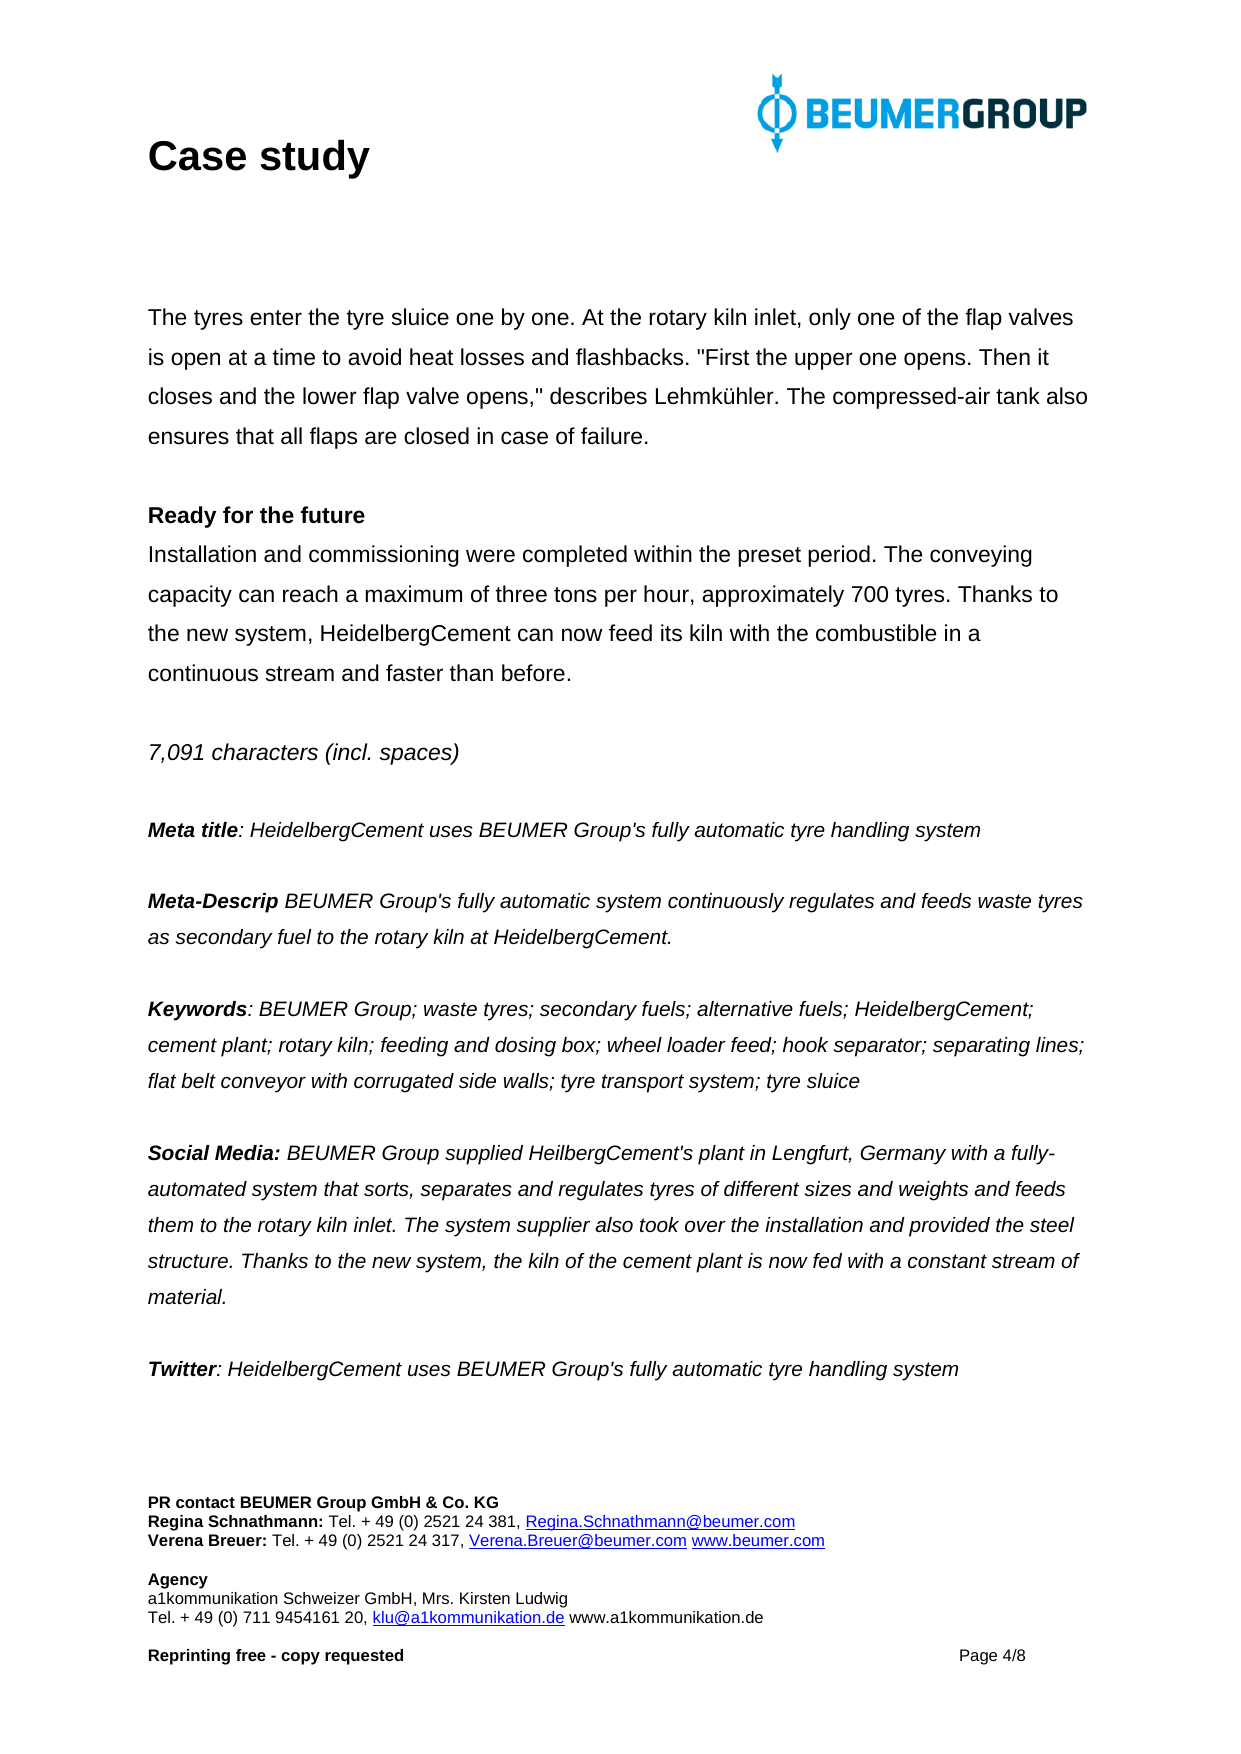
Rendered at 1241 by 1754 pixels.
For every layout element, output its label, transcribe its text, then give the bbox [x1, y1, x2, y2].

text Meta-Descrip BEUMER Group's fully automatic system continuously regulates and feeds waste tyres as secondary fuel to the rotary kiln at HeidelbergCement. [148, 889, 1093, 949]
text Social Media: BEUMER Group supplied HeilbergCement's plant in Lengfurt, Germany with a fully-automated system that sorts, separates and regulates tyres of different sizes and weights and feeds them to the rotary kiln inlet. The system supplier also took over the installation and provided the steel structure. Thanks to the new system, the kiln of the cement plant is now fed with a constant stream of material. [148, 1141, 1093, 1308]
text 7,091 characters (incl. spaces) [148, 738, 1093, 765]
picture [728, 69, 1115, 157]
text Ready for the future [148, 502, 1093, 528]
text The tyres enter the tyre sluice one by one. At the rotary kiln inlet, only one of the flap valves is open at a time to avoid heat losses and flashbacks. "First the upper one opens. Then it closes and the lower flap valve opens," describes Lehmkühler. The compressed-air tank also ensures that all flaps are closed in case of failure. [148, 304, 1093, 449]
text Installation and commissioning were completed within the preset period. The conveying capacity can reach a maximum of three tons per hour, approximately 700 tyres. Thanks to the new system, HeidelbergCement can now feed its kiln with the combustible in a continuous stream and faster than before. [148, 541, 1093, 686]
text Keywords: BEUMER Group; waste tyres; secondary fuels; alternative fuels; HeidelbergCement; cement plant; rotary kiln; feeding and dosing box; wheel loader feed; hook separator; separating lines; flat belt conveyor with corrugated side walls; tyre transport system; tyre sluice [148, 997, 1093, 1093]
text Meta title: HeidelbergCement uses BEUMER Group's fully automatic tyre handling system [148, 817, 1093, 841]
text Twitter: HeidelbergCement uses BEUMER Group's fully automatic tyre handling system [148, 1356, 1093, 1380]
